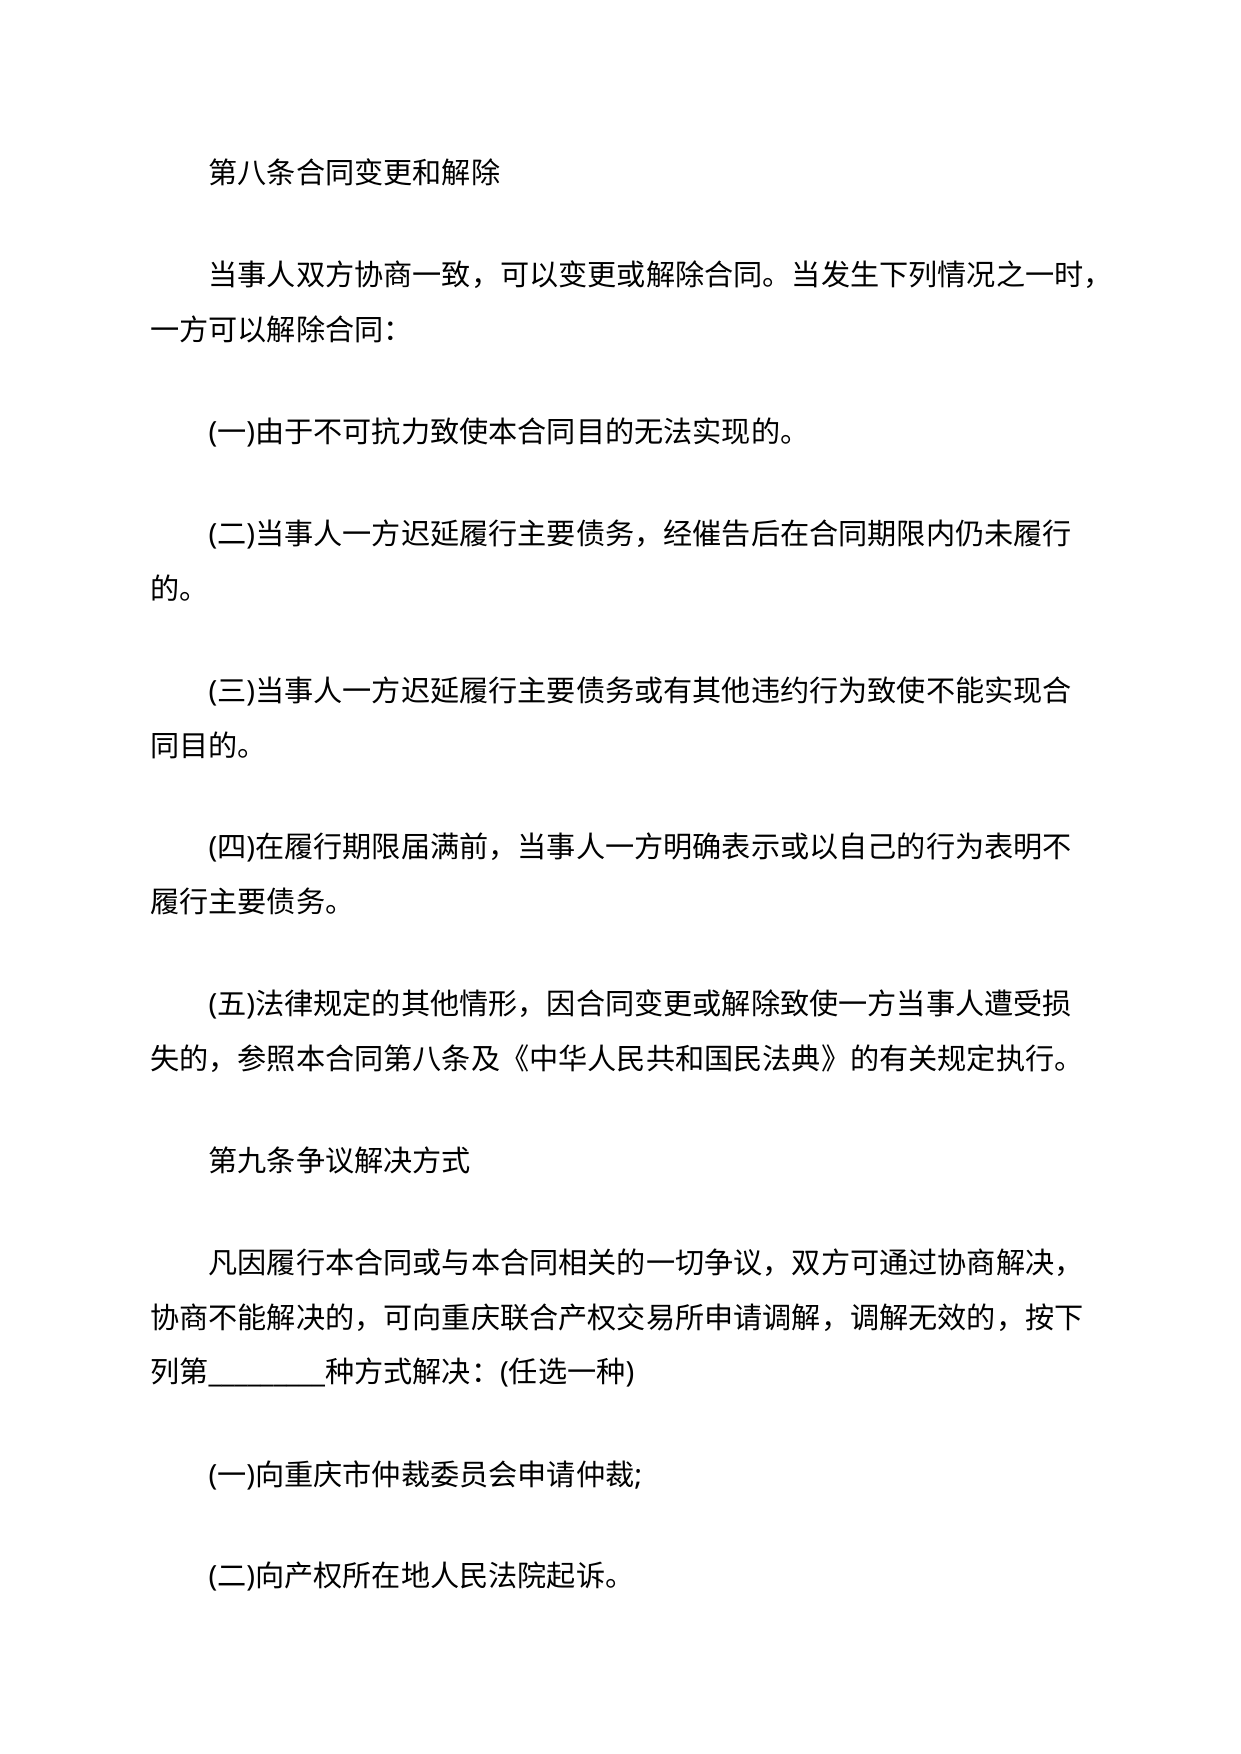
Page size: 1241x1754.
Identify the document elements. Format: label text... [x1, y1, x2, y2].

text (二)当事人一方迟延履行主要债务，经催告后在合同期限内仍未履行的。 [150, 510, 1090, 608]
text (四)在履行期限届满前，当事人一方明确表示或以自己的行为表明不履行主要债务。 [150, 824, 1090, 921]
text 第八条合同变更和解除 [150, 150, 1090, 192]
text (一)由于不可抗力致使本合同目的无法实现的。 [150, 408, 1090, 451]
text 凡因履行本合同或与本合同相关的一切争议，双方可通过协商解决，协商不能解决的，可向重庆联合产权交易所申请调解，调解无效的，按下列第_________种方式解决：(任选一种) [150, 1239, 1090, 1391]
text 当事人双方协商一致，可以变更或解除合同。当发生下列情况之一时，一方可以解除合同： [150, 252, 1090, 349]
text (二)向产权所在地人民法院起诉。 [150, 1553, 1090, 1595]
text (三)当事人一方迟延履行主要债务或有其他违约行为致使不能实现合同目的。 [150, 667, 1090, 764]
text (一)向重庆市仲裁委员会申请仲裁; [150, 1451, 1090, 1493]
text (五)法律规定的其他情形，因合同变更或解除致使一方当事人遭受损失的，参照本合同第八条及《中华人民共和国民法典》的有关规定执行。 [150, 981, 1090, 1078]
text 第九条争议解决方式 [150, 1137, 1090, 1180]
